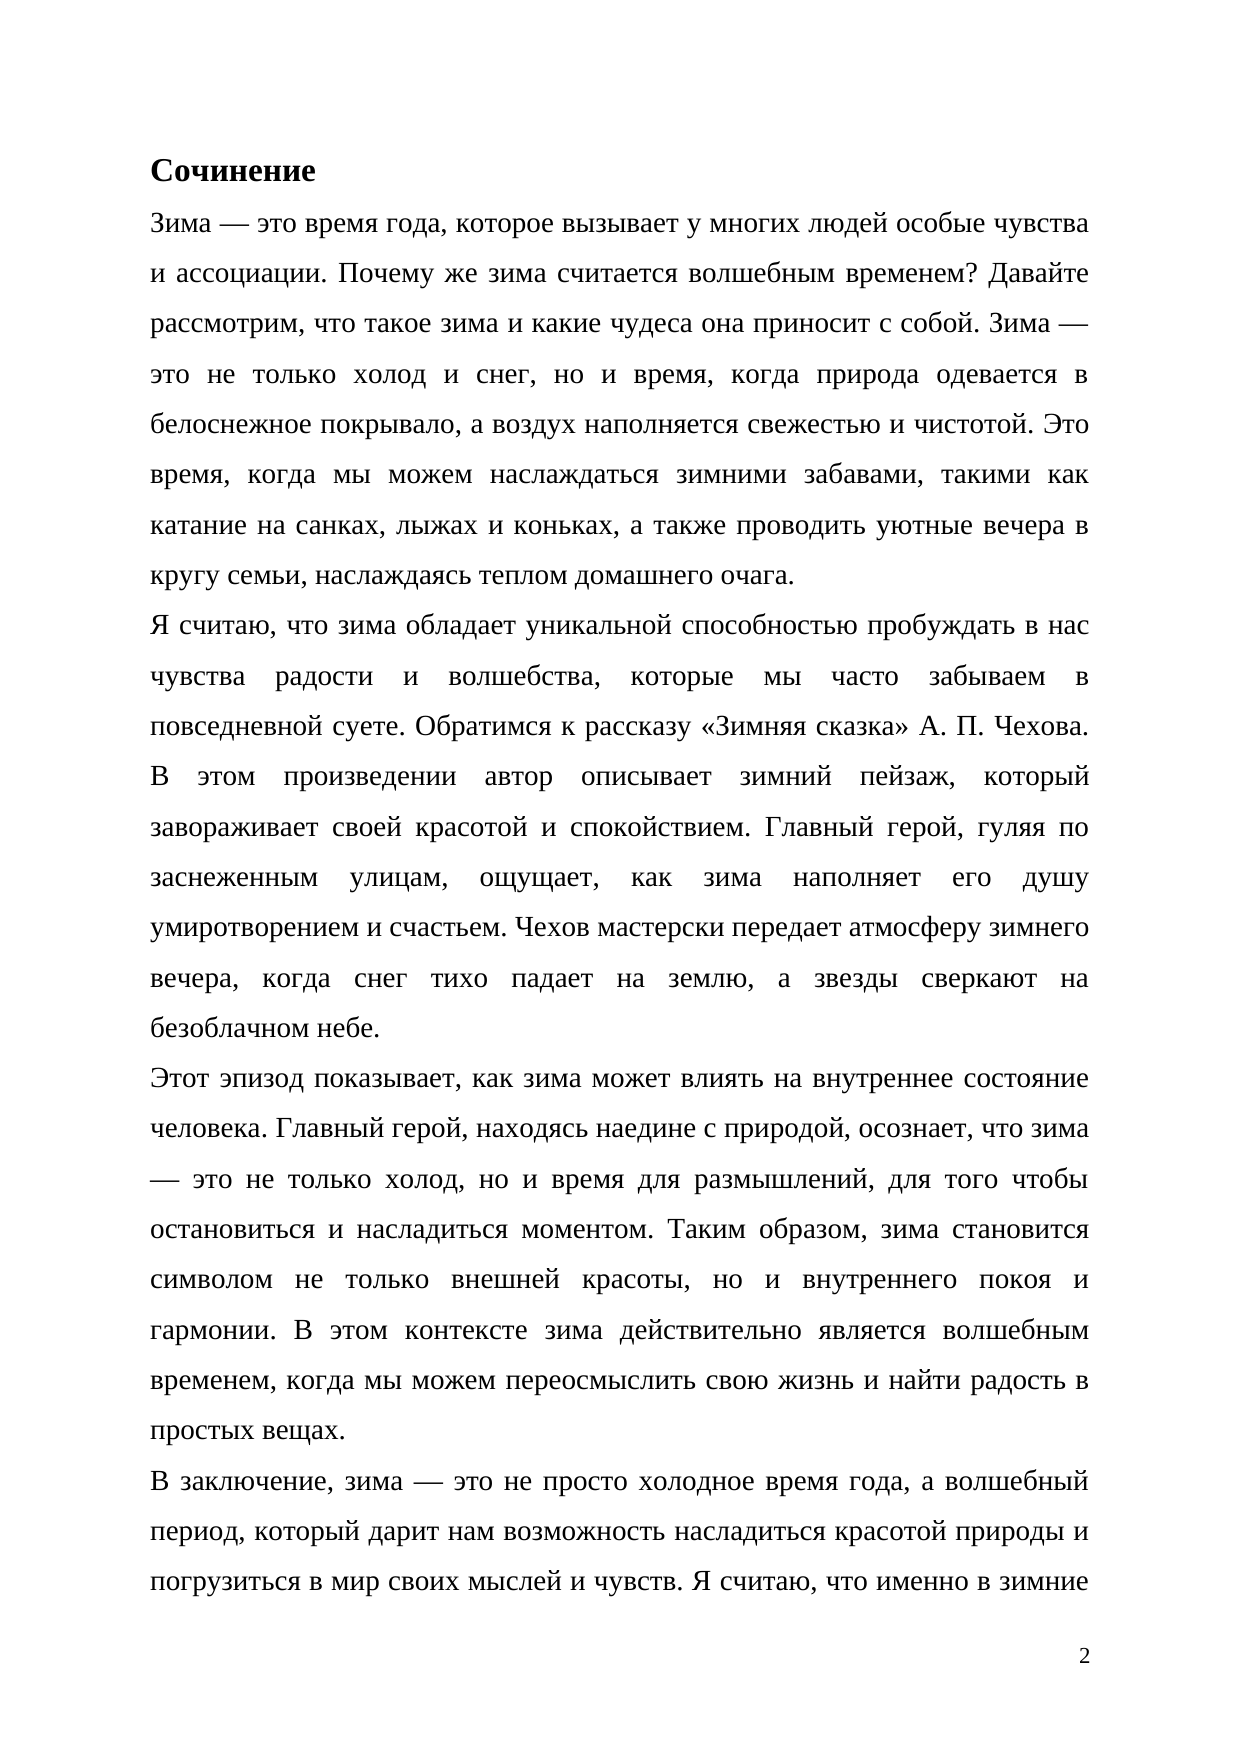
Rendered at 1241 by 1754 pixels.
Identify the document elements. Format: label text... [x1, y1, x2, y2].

text Этот эпизод показывает, как зима может влиять на внутреннее состояние человека. Главный герой, находясь наедине с природой, осознает, что зима — это не только холод, но и время для размышлений, для того чтобы остановиться и насладиться моментом. Таким образом, зима становится символом не только внешней красоты, но и внутреннего покоя и гармонии. В этом контексте зима действительно является волшебным временем, когда мы можем переосмыслить свою жизнь и найти радость в простых вещах. [150, 1060, 1090, 1446]
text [150, 1463, 1090, 1597]
text Зима — это время года, которое вызывает у многих людей особые чувства и ассоциации. Почему же зима считается волшебным временем? Давайте рассмотрим, что такое зима и какие чудеса она приносит с собой. Зима — это не только холод и снег, но и время, когда природа одевается в белоснежное покрывало, а воздух наполняется свежестью и чистотой. Это время, когда мы можем наслаждаться зимними забавами, такими как катание на санках, лыжах и коньках, а также проводить уютные вечера в кругу семьи, наслаждаясь теплом домашнего очага. [150, 205, 1090, 591]
subtitle Сочинение [150, 150, 1090, 188]
text Я считаю, что зима обладает уникальной способностью пробуждать в нас чувства радости и волшебства, которые мы часто забываем в повседневной суете. Обратимся к рассказу «Зимняя сказка» А. П. Чехова. В этом произведении автор описывает зимний пейзаж, который завораживает своей красотой и спокойствием. Главный герой, гуляя по заснеженным улицам, ощущает, как зима наполняет его душу умиротворением и счастьем. Чехов мастерски передает атмосферу зимнего вечера, когда снег тихо падает на землю, а звезды сверкают на безоблачном небе. [150, 607, 1090, 1043]
